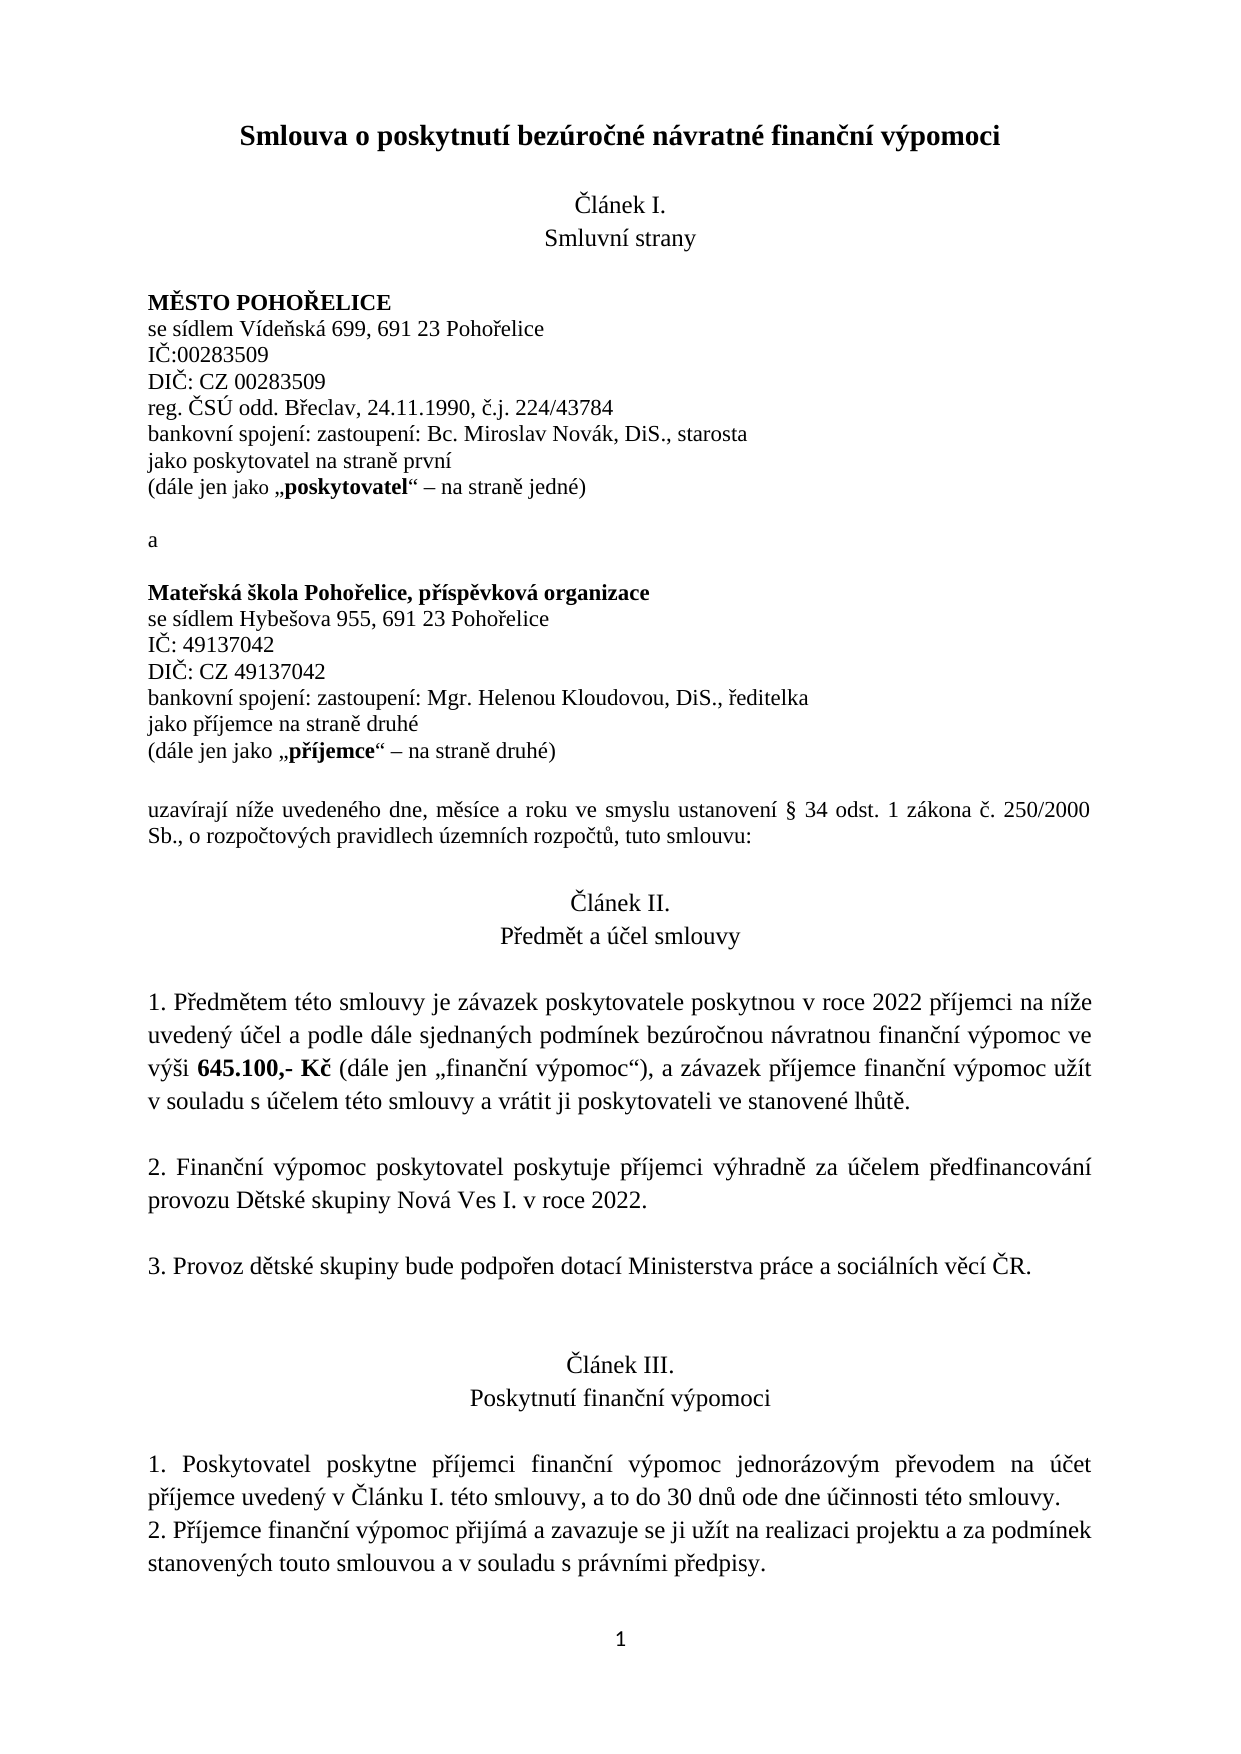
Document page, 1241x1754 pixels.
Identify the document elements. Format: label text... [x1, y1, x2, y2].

text bankovní spojení: zastoupení: Bc. Miroslav Novák, DiS., starosta [148, 421, 1092, 447]
text uzavírají níže uvedeného dne, měsíce a roku ve smyslu ustanovení § 34 odst. 1 zákona č. 250/2000 Sb., o rozpočtových pravidlech územních rozpočtů, tuto smlouvu: [148, 796, 1092, 848]
text DIČ: CZ 49137042 [148, 658, 1092, 684]
text a [148, 526, 1092, 552]
text 2. Finanční výpomoc poskytovatel poskytuje příjemci výhradně za účelem předfinancování provozu Dětské skupiny Nová Ves I. v roce 2022. [148, 1152, 1092, 1214]
text reg. ČSÚ odd. Břeclav, 24.11.1990, č.j. 224/43784 [148, 394, 1092, 421]
text 1. Poskytovatel poskytne příjemci finanční výpomoc jednorázovým převodem na účet příjemce uvedený v Článku I. této smlouvy, a to do 30 dnů ode dne účinnosti této smlouvy. [148, 1449, 1092, 1511]
text 2. Příjemce finanční výpomoc přijímá a zavazuje se ji užít na realizaci projektu a za podmínek stanovených touto smlouvou a v souladu s právními předpisy. [148, 1515, 1092, 1577]
text 1. Předmětem této smlouvy je závazek poskytovatele poskytnou v roce 2022 příjemci na níže uvedený účel a podle dále sjednaných podmínek bezúročnou návratnou finanční výpomoc ve výši 645.100,- Kč (dále jen „finanční výpomoc“), a závazek příjemce finanční výpomoc užít v souladu s účelem této smlouvy a vrátit ji poskytovateli ve stanovené lhůtě. [148, 987, 1092, 1114]
text DIČ: CZ 00283509 [148, 368, 1092, 394]
text Mateřská škola Pohořelice, příspěvková organizace [148, 579, 1092, 605]
text Smlouva o poskytnutí bezúročné návratné finanční výpomoci [148, 118, 1092, 152]
text Článek II. [148, 888, 1092, 916]
text (dále jen jako „poskytovatel“ – na straně jedné) [148, 473, 1092, 499]
text IČ:00283509 [148, 341, 1092, 368]
text Smluvní strany [148, 223, 1092, 251]
text Poskytnutí finanční výpomoci [148, 1383, 1092, 1412]
text Předmět a účel smlouvy [148, 921, 1092, 949]
text se sídlem Vídeňská 699, 691 23 Pohořelice [148, 315, 1092, 341]
text bankovní spojení: zastoupení: Mgr. Helenou Kloudovou, DiS., ředitelka [148, 684, 1092, 710]
text jako příjemce na straně druhé [148, 710, 1092, 737]
text 3. Provoz dětské skupiny bude podpořen dotací Ministerstva práce a sociálních věcí ČR. [148, 1251, 1092, 1280]
text (dále jen jako „příjemce“ – na straně druhé) [148, 737, 1092, 763]
text IČ: 49137042 [148, 631, 1092, 658]
text se sídlem Hybešova 955, 691 23 Pohořelice [148, 605, 1092, 631]
text Článek III. [148, 1350, 1092, 1379]
text jako poskytovatel na straně první [148, 447, 1092, 473]
text MĚSTO POHOŘELICE [148, 289, 1092, 315]
text Článek I. [148, 190, 1092, 218]
